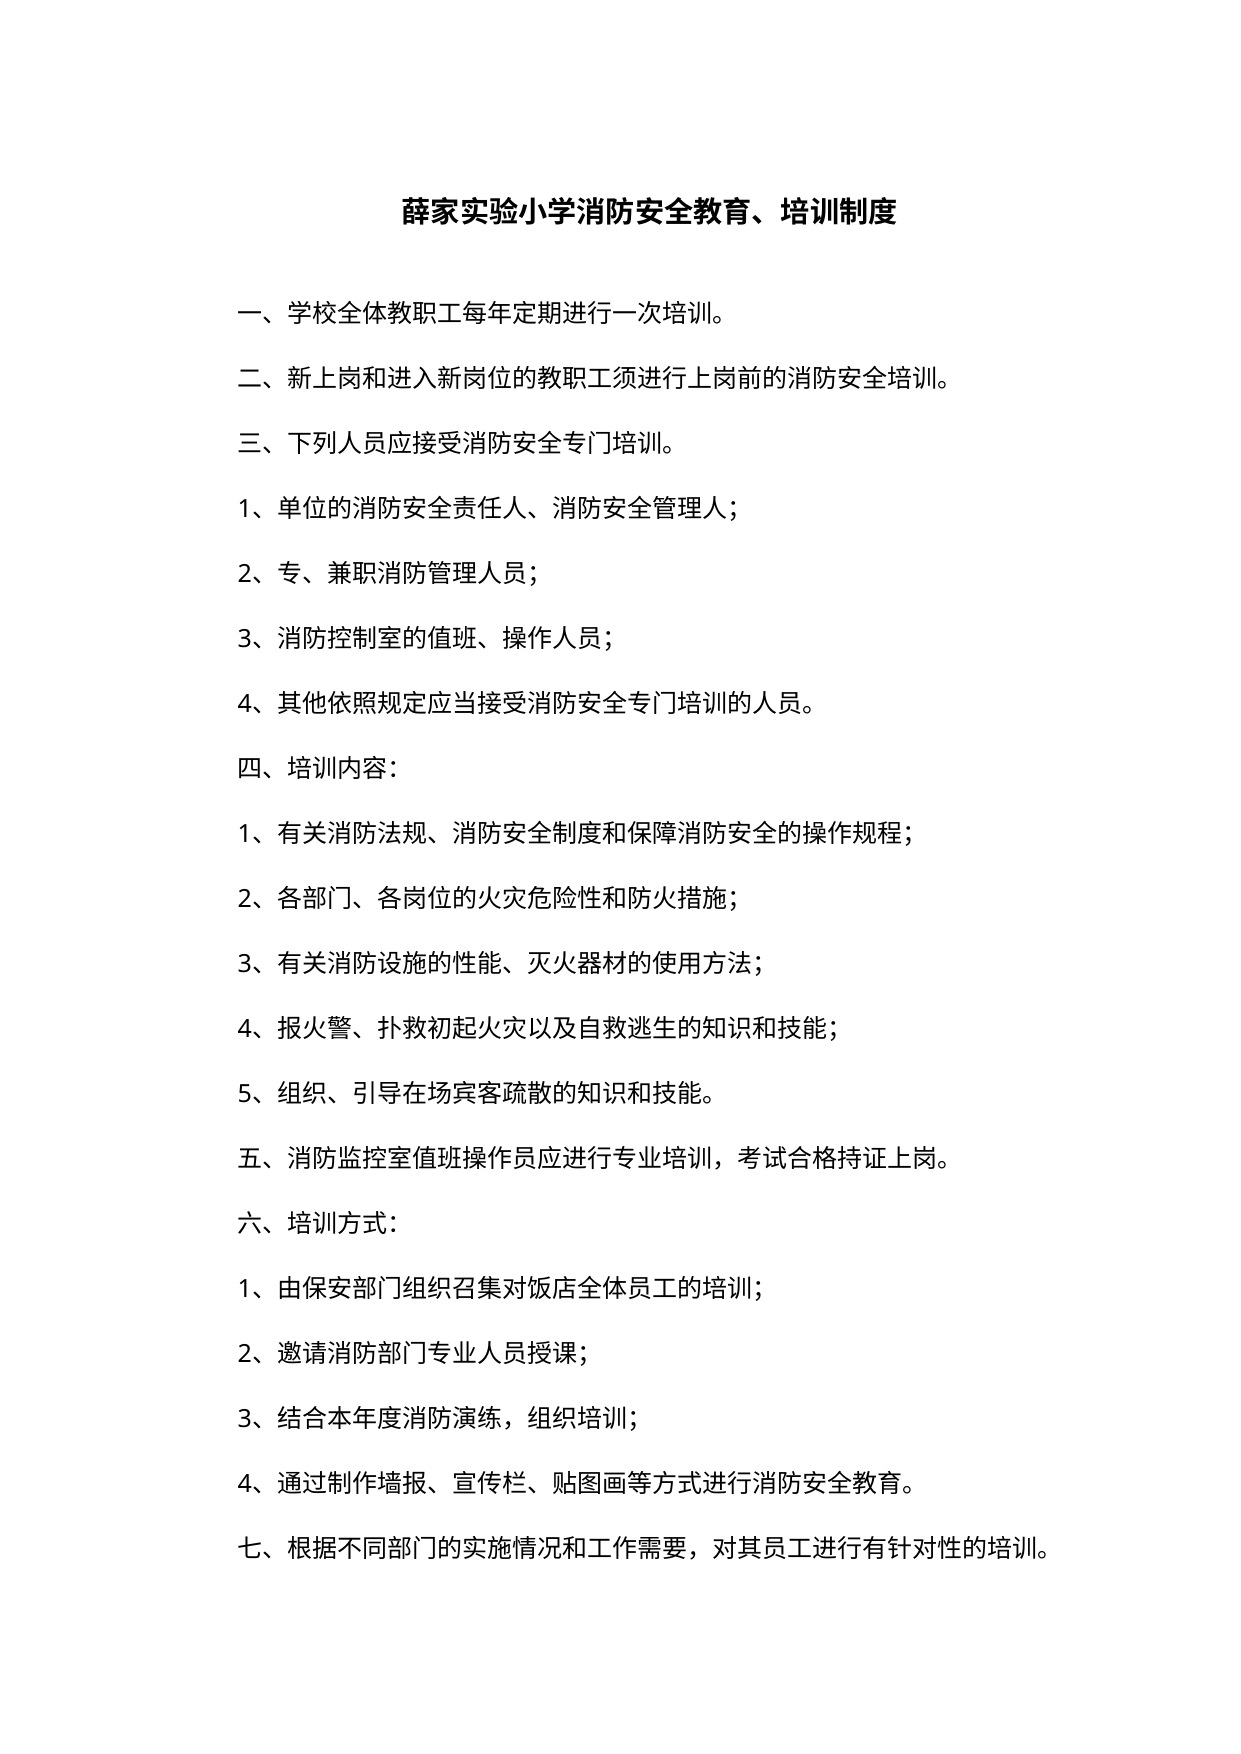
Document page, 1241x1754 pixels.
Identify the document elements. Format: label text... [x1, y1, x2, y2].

text 五、消防监控室值班操作员应进行专业培训，考试合格持证上岗。 [187, 1124, 1053, 1189]
text 1、由保安部门组织召集对饭店全体员工的培训； [187, 1254, 1053, 1319]
text 4、通过制作墙报、宣传栏、贴图画等方式进行消防安全教育。 [187, 1449, 1053, 1514]
text 2、专、兼职消防管理人员； [187, 539, 1053, 604]
text 二、新上岗和进入新岗位的教职工须进行上岗前的消防安全培训。 [187, 344, 1053, 409]
text 四、培训内容： [187, 734, 1053, 799]
text 1、有关消防法规、消防安全制度和保障消防安全的操作规程； [187, 799, 1053, 864]
text 3、消防控制室的值班、操作人员； [187, 604, 1053, 669]
text 4、其他依照规定应当接受消防安全专门培训的人员。 [187, 669, 1053, 734]
text 2、各部门、各岗位的火灾危险性和防火措施； [187, 864, 1053, 929]
text 1、单位的消防安全责任人、消防安全管理人； [187, 474, 1053, 539]
text 七、根据不同部门的实施情况和工作需要，对其员工进行有针对性的培训。 [187, 1514, 1053, 1579]
text 薛家实验小学消防安全教育、培训制度 [187, 178, 1053, 243]
text 一、学校全体教职工每年定期进行一次培训。 [187, 279, 1053, 344]
text 2、邀请消防部门专业人员授课； [187, 1319, 1053, 1384]
text 三、下列人员应接受消防安全专门培训。 [187, 409, 1053, 474]
text 六、培训方式： [187, 1189, 1053, 1254]
text 4、报火警、扑救初起火灾以及自救逃生的知识和技能； [187, 994, 1053, 1059]
text 3、有关消防设施的性能、灭火器材的使用方法； [187, 929, 1053, 994]
text 3、结合本年度消防演练，组织培训； [187, 1384, 1053, 1449]
text 5、组织、引导在场宾客疏散的知识和技能。 [187, 1059, 1053, 1124]
